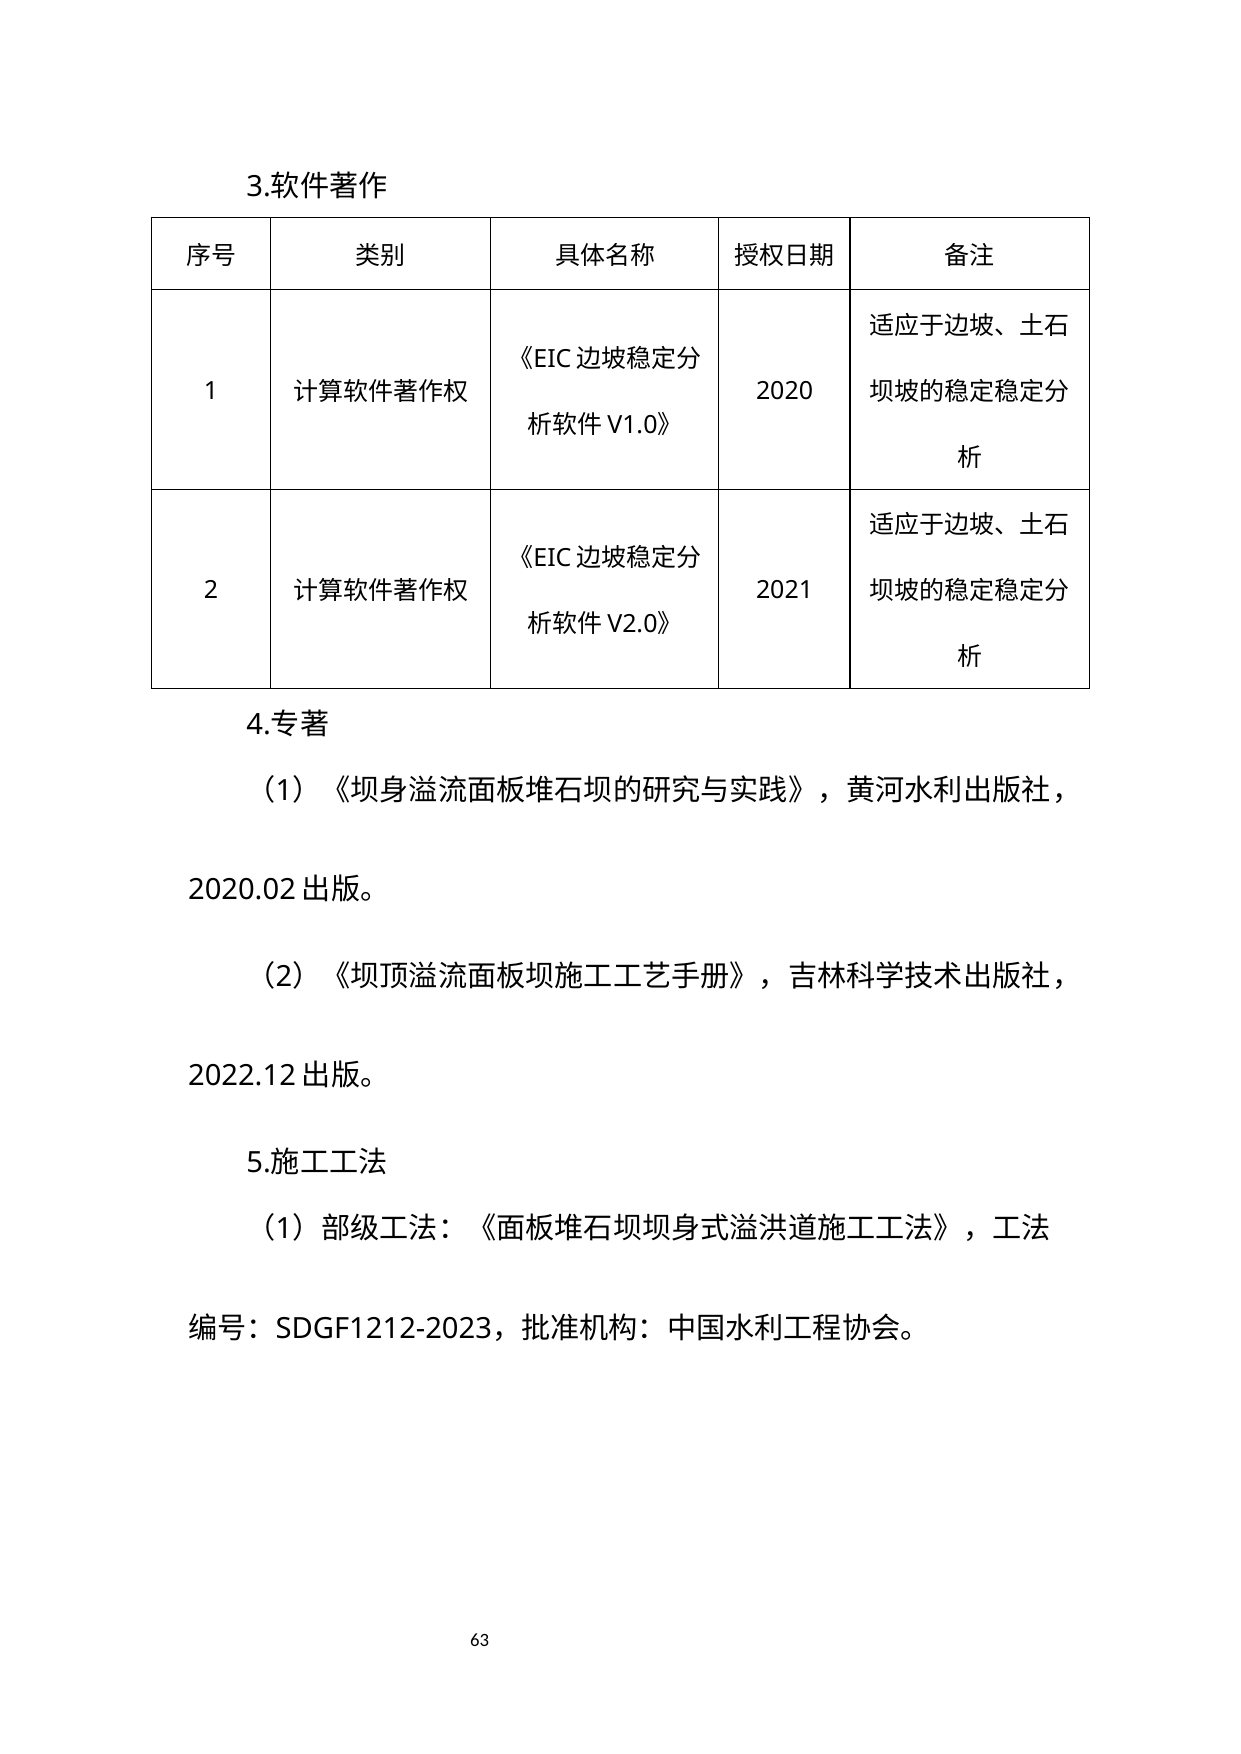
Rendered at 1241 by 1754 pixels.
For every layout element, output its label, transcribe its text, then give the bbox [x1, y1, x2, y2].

table_cell 《EIC边坡稳定分析软件V2.0》 [491, 490, 718, 688]
table_cell 2021 [719, 490, 849, 688]
table_cell 2 [152, 490, 270, 688]
table_header 具体名称 [491, 218, 718, 289]
text 3.软件著作 [188, 151, 1052, 217]
text 4.专著 [188, 689, 1052, 755]
text （1）《坝身溢流面板堆石坝的研究与实践》，黄河水利出版社，2020.02出版。 [188, 755, 1052, 920]
text 5.施工工法 [188, 1127, 1052, 1193]
table_header 类别 [271, 218, 490, 289]
table_cell 计算软件著作权 [271, 490, 490, 688]
table_header 备注 [851, 218, 1089, 289]
table_header 授权日期 [719, 218, 849, 289]
text （1）部级工法：《面板堆石坝坝身式溢洪道施工工法》，工法编号：SDGF1212-2023，批准机构：中国水利工程协会。 [188, 1193, 1052, 1358]
table_cell 《EIC边坡稳定分析软件V1.0》 [491, 290, 718, 488]
table_cell 2020 [719, 290, 849, 488]
table_header 序号 [152, 218, 270, 289]
text （2）《坝顶溢流面板坝施工工艺手册》，吉林科学技术出版社，2022.12出版。 [188, 941, 1052, 1106]
table_cell 计算软件著作权 [271, 290, 490, 488]
table_cell 适应于边坡、土石坝坡的稳定稳定分析 [851, 290, 1089, 488]
table_cell 适应于边坡、土石坝坡的稳定稳定分析 [851, 490, 1089, 688]
table_cell 1 [152, 290, 270, 488]
